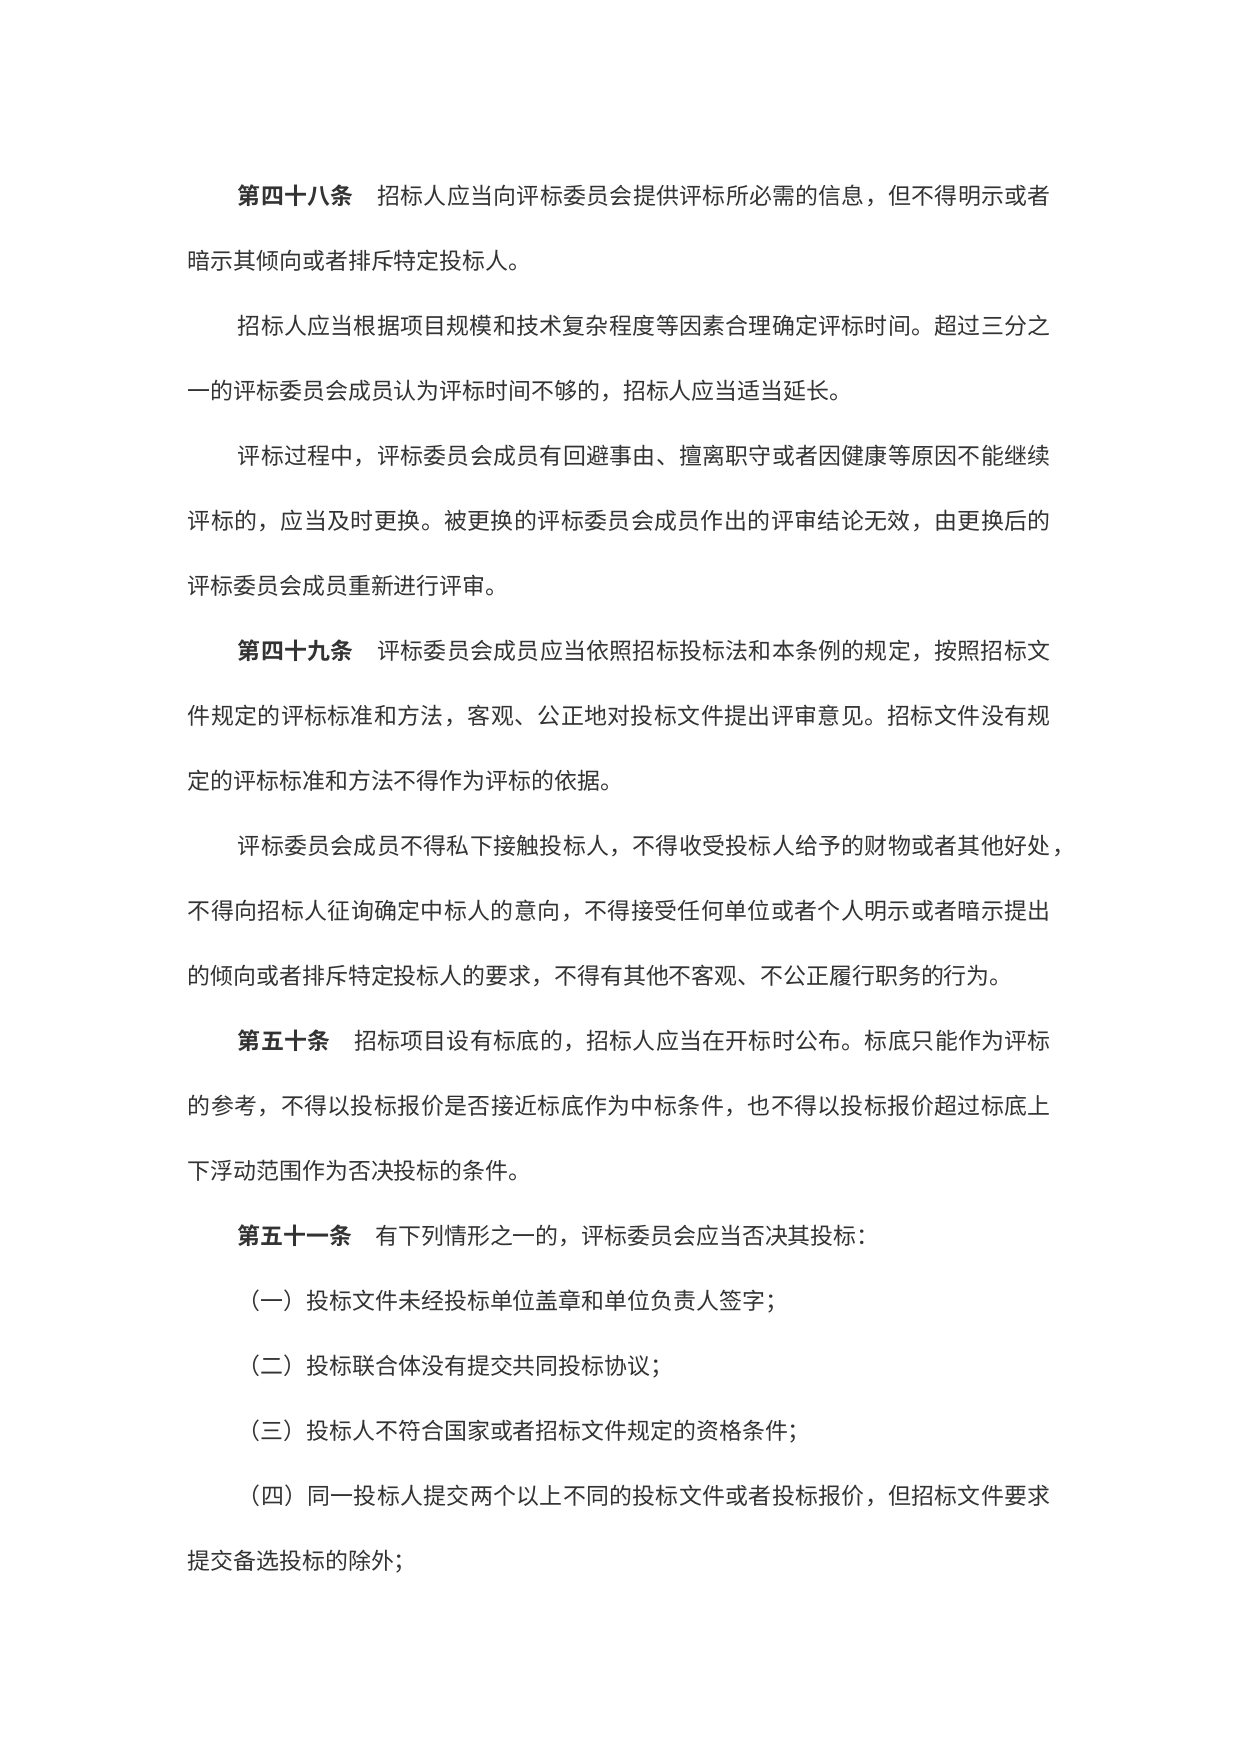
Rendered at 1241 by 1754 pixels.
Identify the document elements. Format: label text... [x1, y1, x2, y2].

text 招标人应当根据项目规模和技术复杂程度等因素合理确定评标时间。超过三分之一的评标委员会成员认为评标时间不够的，招标人应当适当延长。 [187, 292, 1053, 422]
text （四）同一投标人提交两个以上不同的投标文件或者投标报价，但招标文件要求提交备选投标的除外； [187, 1462, 1053, 1592]
text 第四十九条 评标委员会成员应当依照招标投标法和本条例的规定，按照招标文件规定的评标标准和方法，客观、公正地对投标文件提出评审意见。招标文件没有规定的评标标准和方法不得作为评标的依据。 [187, 617, 1053, 812]
text 第五十条 招标项目设有标底的，招标人应当在开标时公布。标底只能作为评标的参考，不得以投标报价是否接近标底作为中标条件，也不得以投标报价超过标底上下浮动范围作为否决投标的条件。 [187, 1007, 1053, 1202]
text （一）投标文件未经投标单位盖章和单位负责人签字； [187, 1267, 1053, 1332]
text 第五十一条 有下列情形之一的，评标委员会应当否决其投标： [187, 1202, 1053, 1267]
text 第四十八条 招标人应当向评标委员会提供评标所必需的信息，但不得明示或者暗示其倾向或者排斥特定投标人。 [187, 162, 1053, 292]
text 评标过程中，评标委员会成员有回避事由、擅离职守或者因健康等原因不能继续评标的，应当及时更换。被更换的评标委员会成员作出的评审结论无效，由更换后的评标委员会成员重新进行评审。 [187, 422, 1053, 617]
text 评标委员会成员不得私下接触投标人，不得收受投标人给予的财物或者其他好处，不得向招标人征询确定中标人的意向，不得接受任何单位或者个人明示或者暗示提出的倾向或者排斥特定投标人的要求，不得有其他不客观、不公正履行职务的行为。 [187, 812, 1053, 1007]
text （三）投标人不符合国家或者招标文件规定的资格条件； [187, 1397, 1053, 1462]
text （二）投标联合体没有提交共同投标协议； [187, 1332, 1053, 1397]
